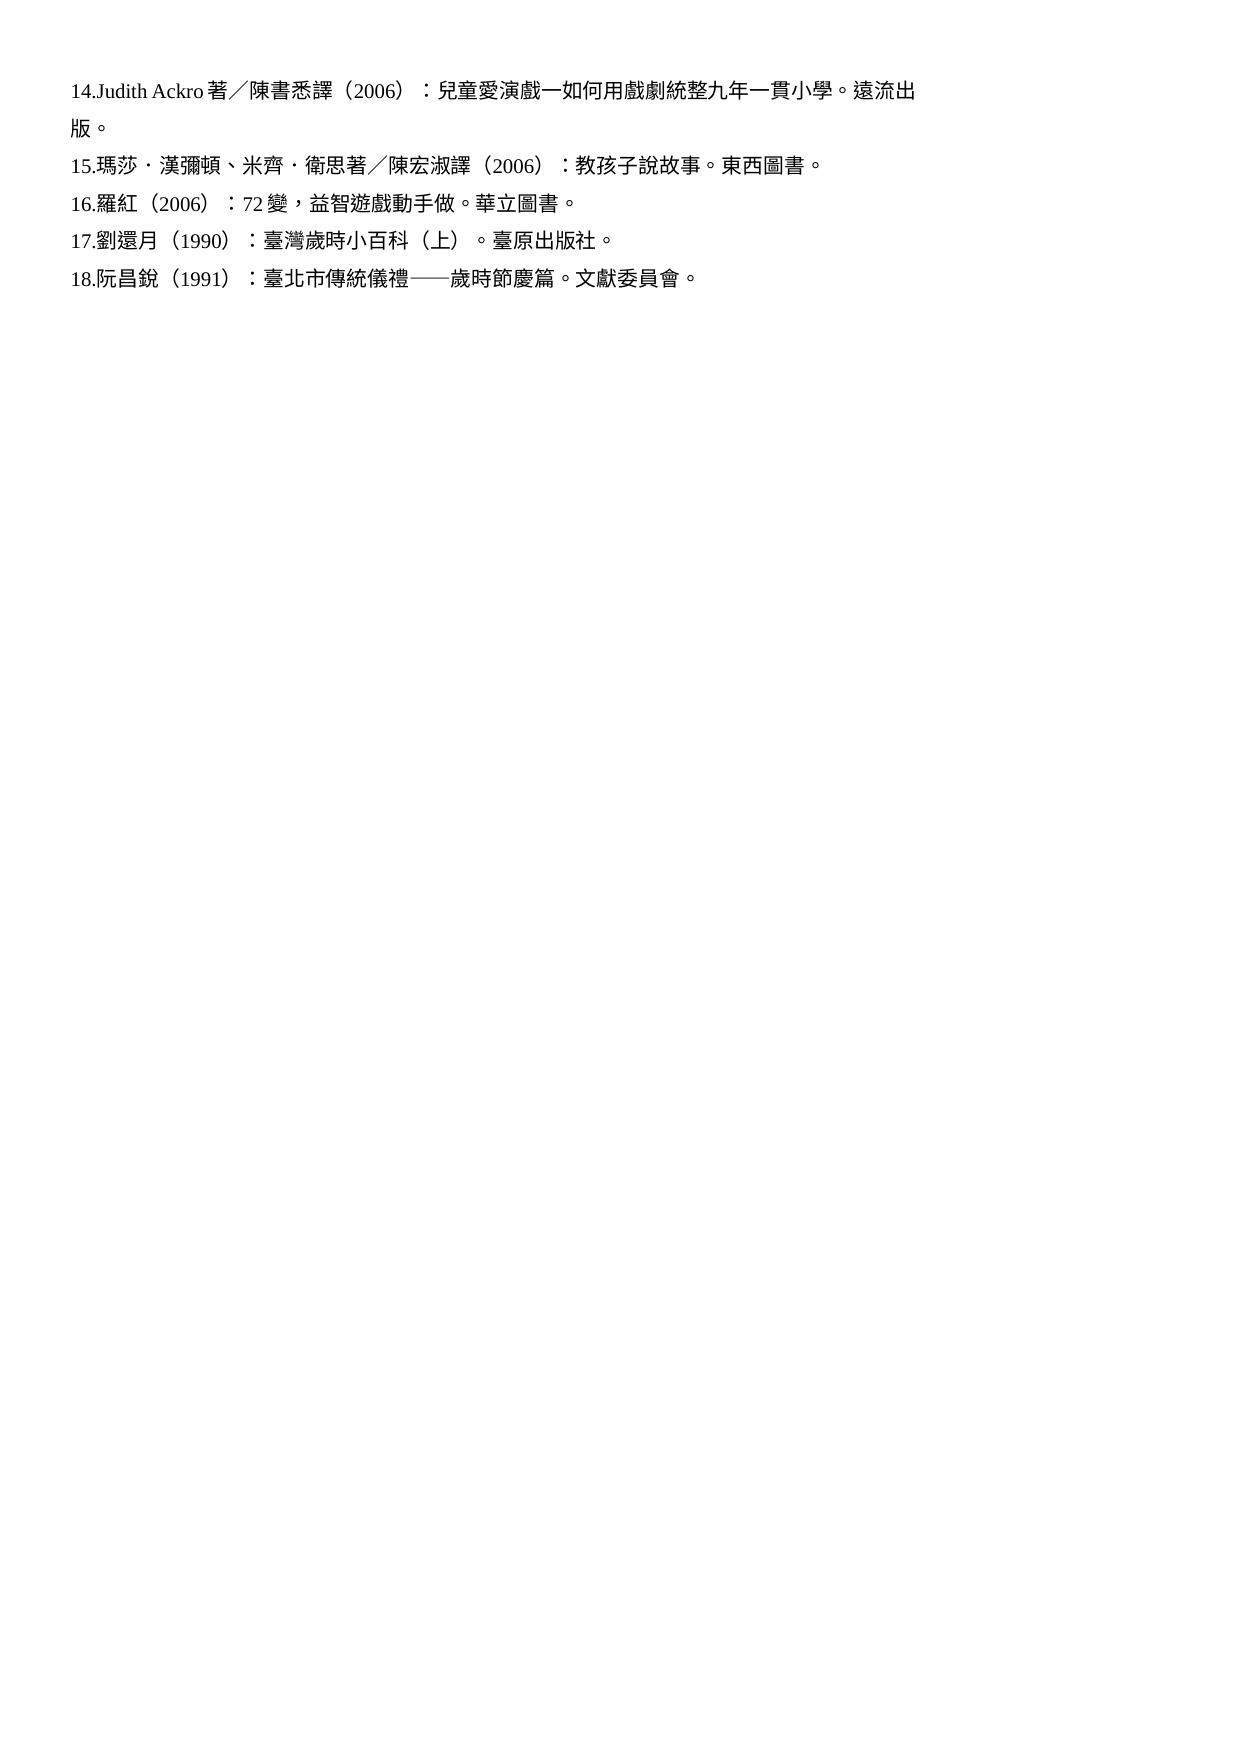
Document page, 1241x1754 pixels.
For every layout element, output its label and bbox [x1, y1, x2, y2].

table_header [59, 71, 959, 296]
